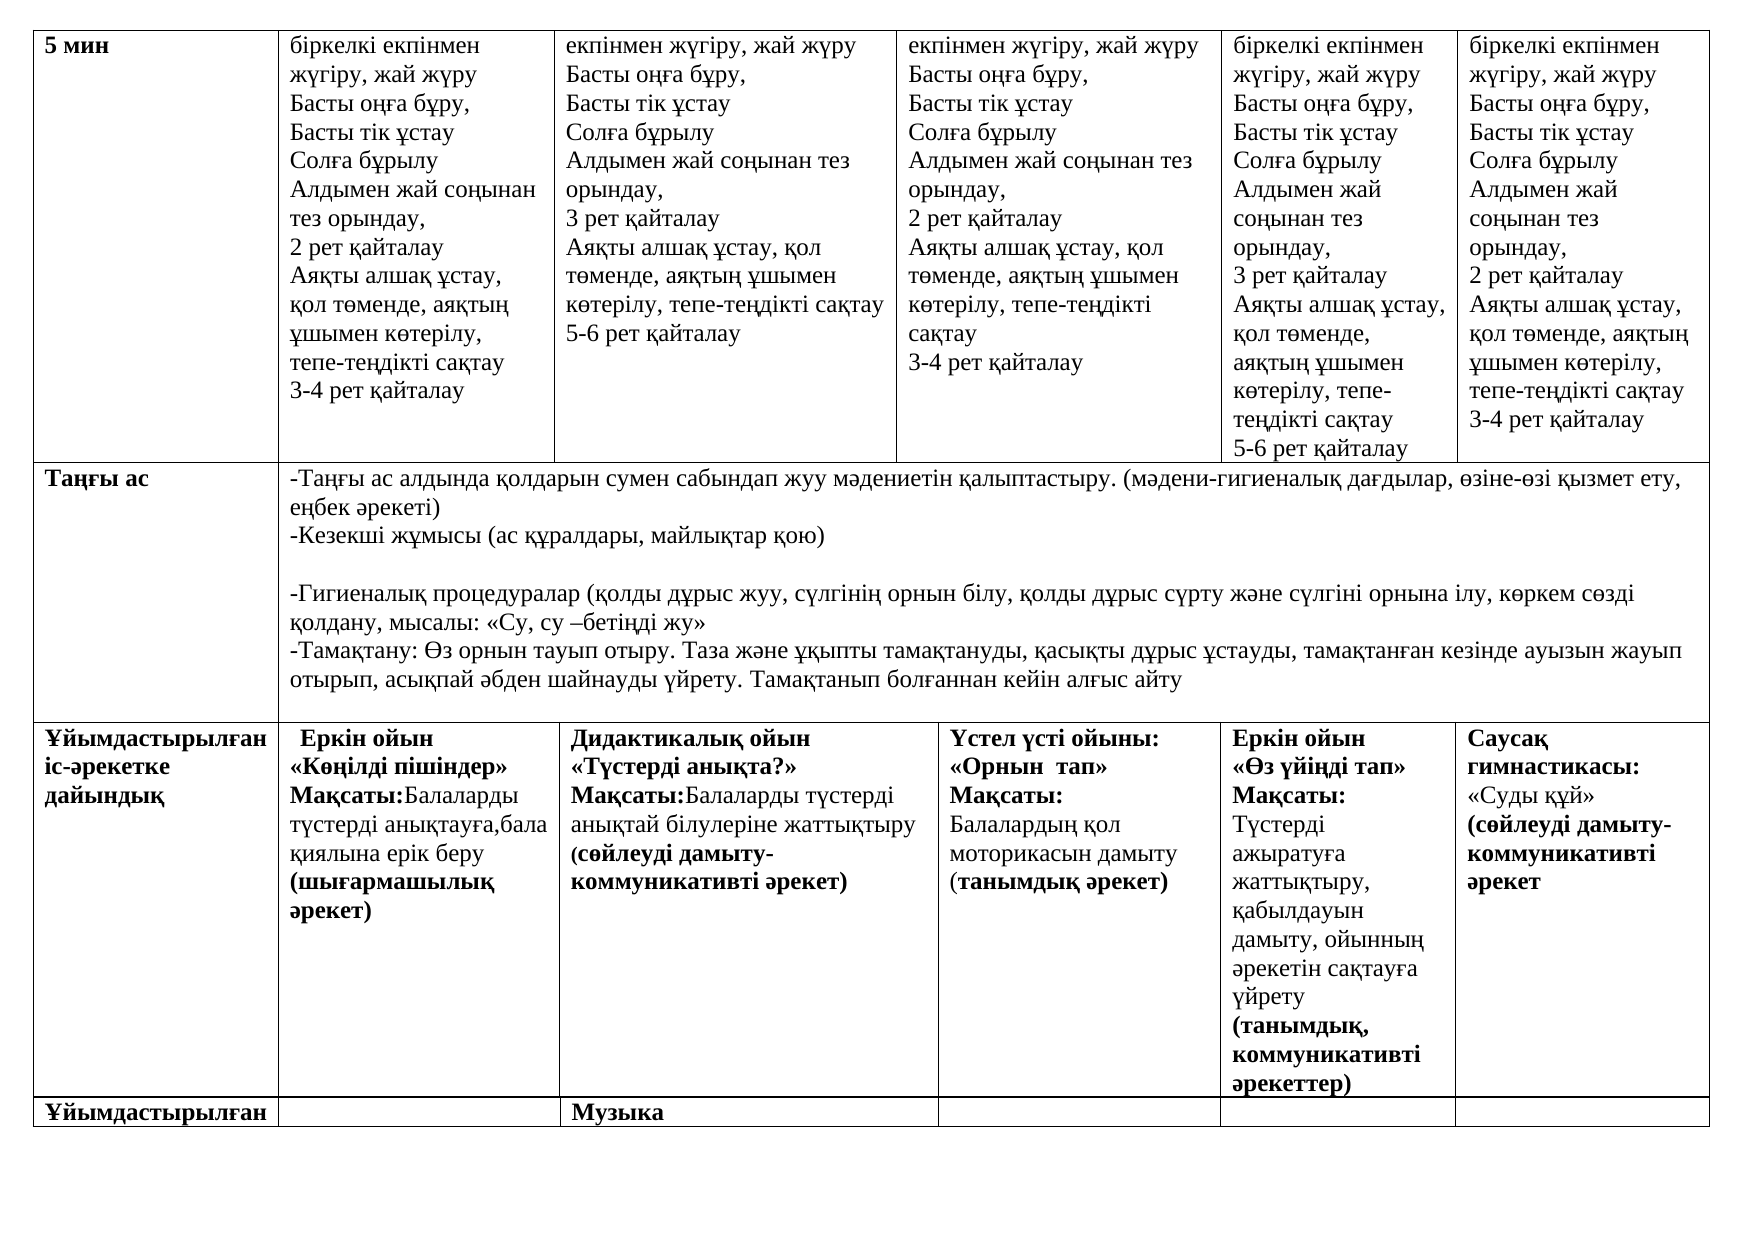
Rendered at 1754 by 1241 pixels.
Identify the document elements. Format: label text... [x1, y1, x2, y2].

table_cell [34, 31, 278, 462]
table_cell Музыка М/Б [561, 1098, 938, 1126]
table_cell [555, 31, 896, 462]
table_cell Ұйымдастырылған іс-әрекетке дайындық [34, 723, 278, 1096]
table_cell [1222, 31, 1457, 462]
table_cell Еркін ойын «Көңілді пішіндер» Мақсаты:Балаларды түстерді анықтауға,бала қиялына ерік беру (шығармашылық әрекет) [279, 723, 559, 1096]
table_cell Үстел үсті ойыны: «Орнын тап» Мақсаты: Балалардың қол моторикасын дамыту (танымдық әрекет) [939, 723, 1220, 1096]
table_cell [897, 31, 1221, 462]
table_cell Еркін ойын «Өз үйіңді тап» Мақсаты: Түстерді ажыратуға жаттықтыру, қабылдауын дамыту, ойынның әрекетін сақтауға үйрету (танымдық, коммуникативті әрекеттер) [1221, 723, 1455, 1096]
table_cell Саусақ гимнастикасы: «Суды құй» (сөйлеуді дамыту-коммуникативті әрекет [1456, 723, 1709, 1096]
table_cell [279, 1098, 560, 1126]
table_cell Таңғы ас [34, 463, 278, 722]
table_cell [1221, 1098, 1455, 1126]
table_cell [1456, 1098, 1709, 1126]
table_cell Дидактикалық ойын «Түстерді анықта?» Мақсаты:Балаларды түстерді анықтай білулеріне жаттықтыру (сөйлеуді дамыту-коммуникативті әрекет) [560, 723, 938, 1096]
table_cell [939, 1098, 1220, 1126]
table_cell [279, 31, 554, 462]
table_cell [1458, 31, 1709, 462]
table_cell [34, 1098, 278, 1126]
table_cell -Таңғы ас алдында қолдарын сумен сабындап жуу мәдениетін қалыптастыру. (мәдени-гигиеналық дағдылар, өзіне-өзі қызмет ету, еңбек әрекеті) -Кезекші жұмысы (ас құралдары, майлықтар қою) -Гигиеналық процедуралар (қолды дұрыс жуу, сүлгінің орнын білу, қолды дұрыс сүрту және сүлгіні орнына ілу, көркем сөзді қолдану, мысалы: «Су, су –бетіңді жу» -Тамақтану: Өз орнын тауып отыру. Таза және ұқыпты тамақтануды, қасықты дұрыс ұстауды, тамақтанған кезінде ауызын жауып отырып, асықпай әбден шайнауды үйрету. Тамақтанып болғаннан кейін алғыс айту [279, 463, 1709, 722]
